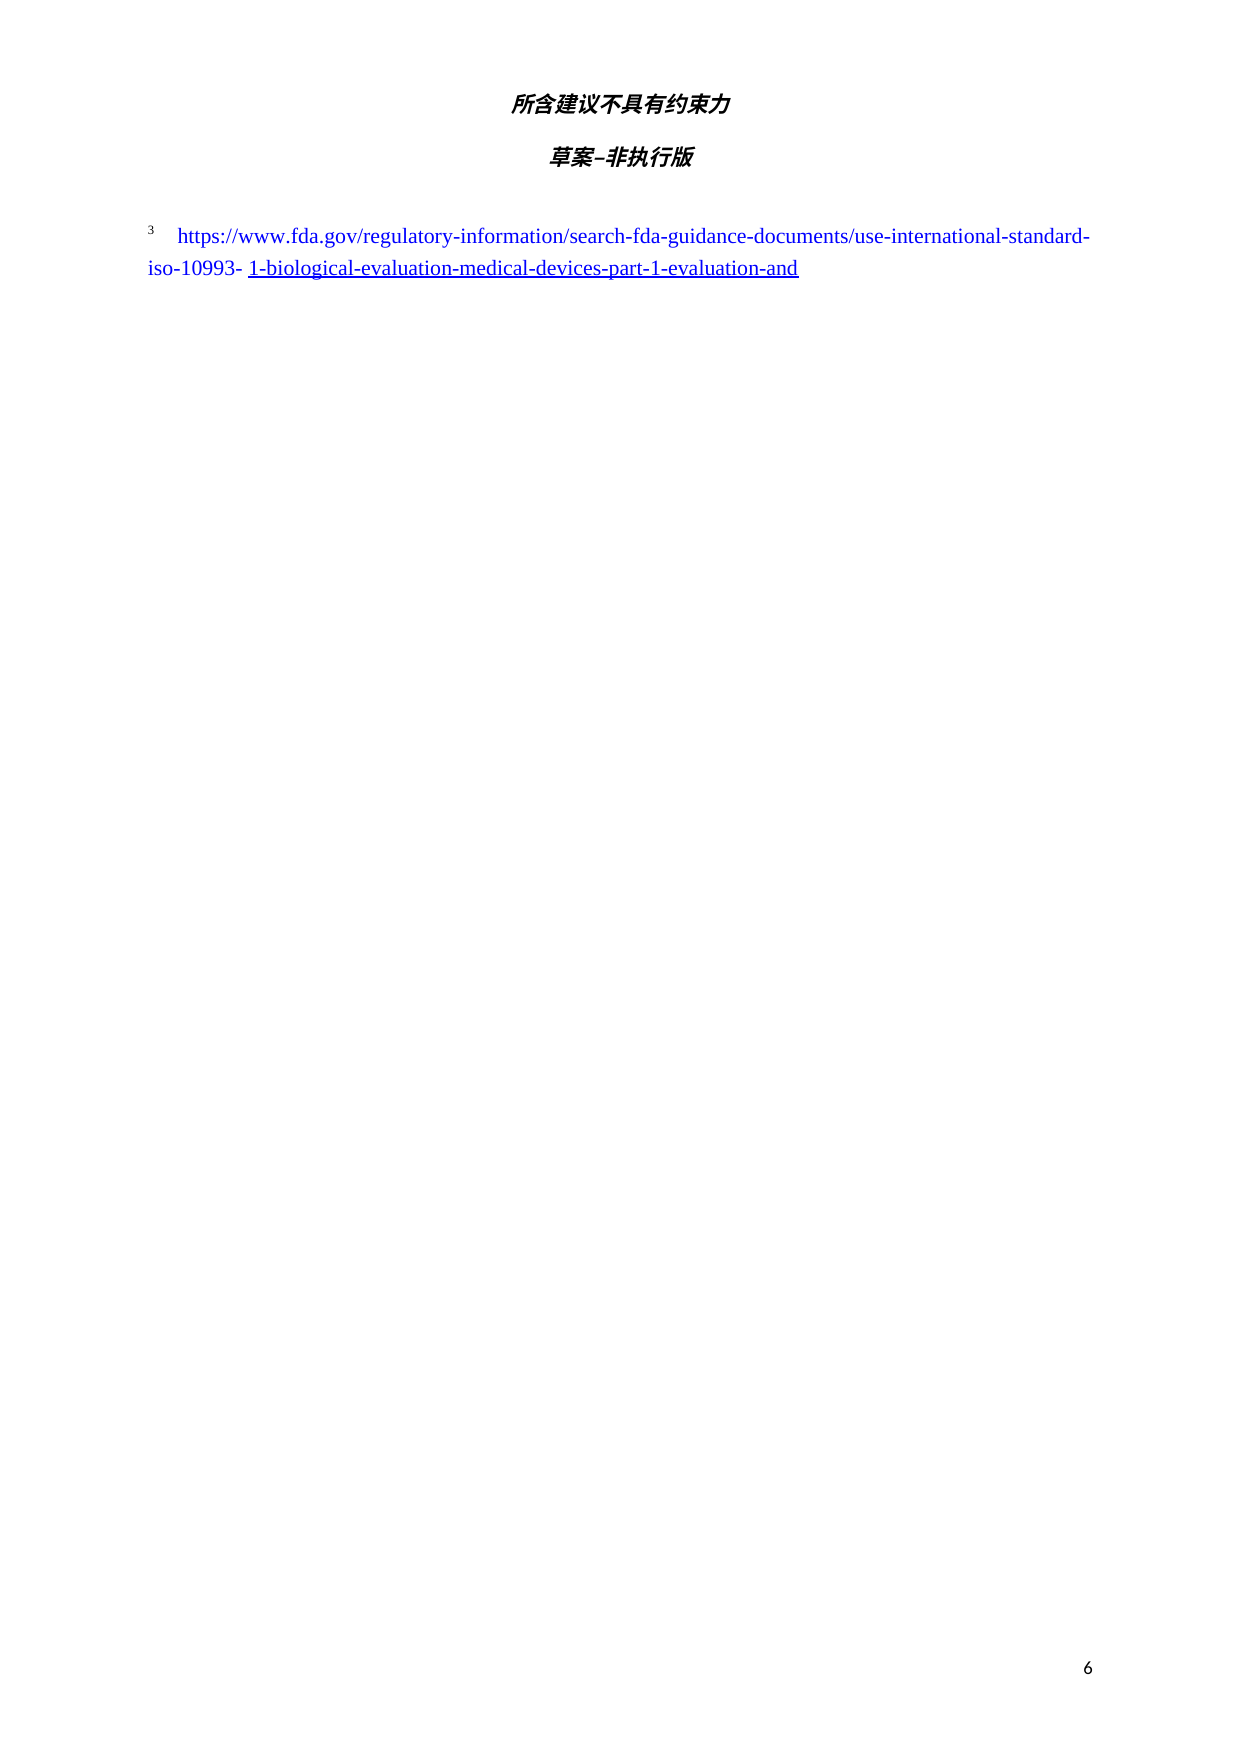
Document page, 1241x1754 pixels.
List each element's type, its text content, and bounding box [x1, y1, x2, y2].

list https://www.fda.gov/regulatory-information/search-fda-guidance-documents/use-international-standard-iso-10993- 1-biological-evaluation-medical-devices-part-1-evaluation-and [148, 223, 1092, 280]
